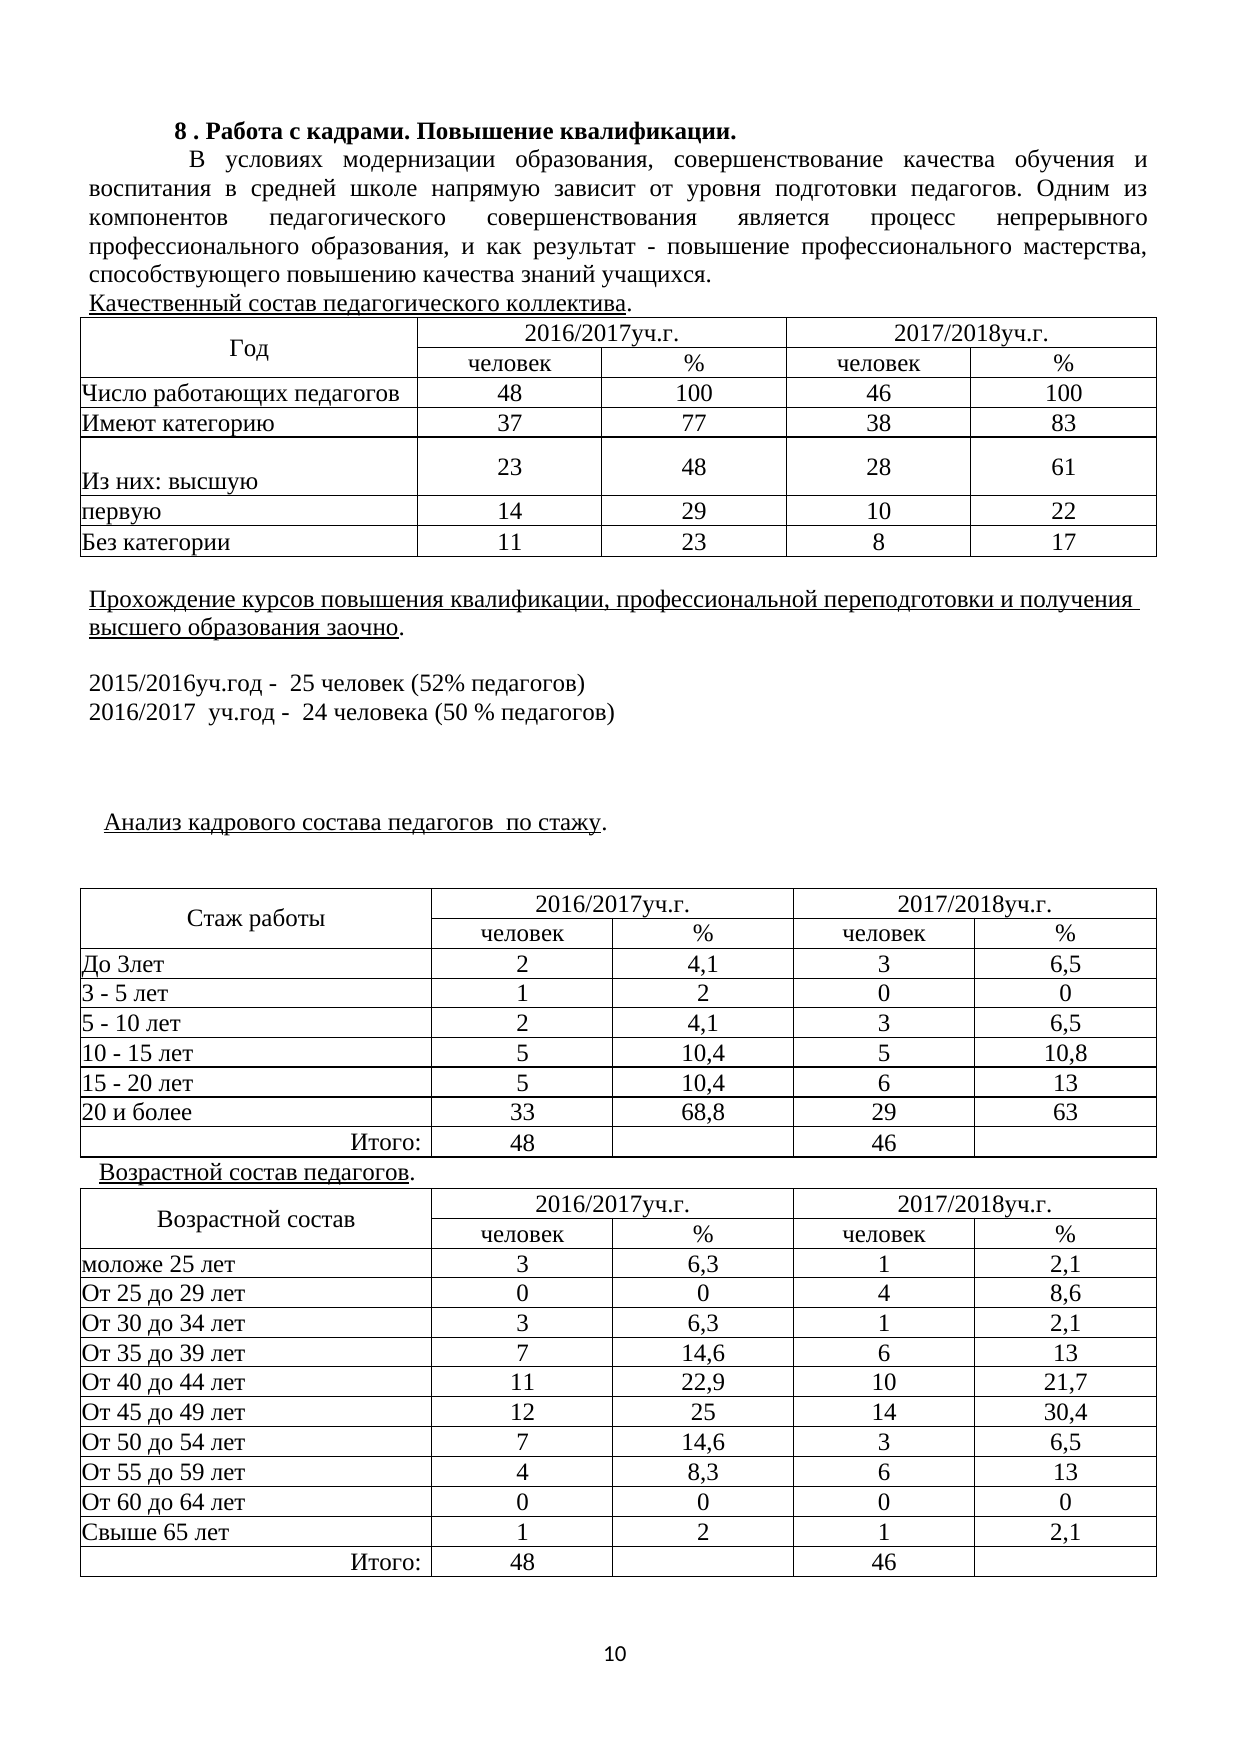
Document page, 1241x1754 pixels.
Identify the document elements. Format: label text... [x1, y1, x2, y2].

table_cell 4 [432, 1457, 612, 1486]
table_cell 2 [432, 949, 612, 977]
table_cell 10,8 [975, 1038, 1156, 1066]
table_cell % [613, 919, 793, 947]
table_cell первую [81, 496, 417, 525]
table_cell От 50 до 54 лет [81, 1427, 431, 1456]
table_cell 2,1 [975, 1517, 1156, 1546]
table_cell 0 [613, 1487, 793, 1516]
table_cell 8,6 [975, 1278, 1156, 1307]
table_cell 61 [971, 438, 1156, 495]
text В условиях модернизации образования, совершенствование качества обучения и воспитания в средней школе напрямую зависит от уровня подготовки педагогов. Одним из компонентов педагогического совершенствования является процесс непрерывного профессионального образования, и как результат - повышение профессионального мастерства, способствующего повышению качества знаний учащихся. [89, 144, 1148, 288]
table_cell 21,7 [975, 1367, 1156, 1396]
table_cell 20 и более [81, 1098, 431, 1126]
text Качественный состав педагогического коллектива. [89, 288, 1148, 317]
table_cell Итого: [81, 1547, 431, 1576]
table_cell 8,3 [613, 1457, 793, 1486]
table_cell Число работающих педагогов [81, 378, 417, 407]
table_cell 2 [613, 979, 793, 1007]
table_header 2017/2018уч.г. [794, 889, 1156, 917]
table_cell 46 [787, 378, 970, 407]
table_cell 30,4 [975, 1397, 1156, 1426]
table_cell 68,8 [613, 1098, 793, 1126]
table_cell человек [432, 1219, 612, 1248]
table_cell От 40 до 44 лет [81, 1367, 431, 1396]
table_cell моложе 25 лет [81, 1249, 431, 1277]
table_cell 46 [794, 1127, 974, 1156]
table_cell От 35 до 39 лет [81, 1338, 431, 1366]
table_cell % [613, 1219, 793, 1248]
table_cell 38 [787, 408, 970, 436]
table_cell 1 [794, 1308, 974, 1337]
table_cell 14 [418, 496, 601, 525]
table_cell 1 [794, 1249, 974, 1277]
table_cell 77 [602, 408, 786, 436]
table_cell 22,9 [613, 1367, 793, 1396]
table_cell 23 [602, 526, 786, 556]
table_cell 100 [602, 378, 786, 407]
table_cell До 3лет [81, 949, 431, 977]
table_cell 2 [432, 1008, 612, 1037]
table_cell человек [794, 919, 974, 947]
table_cell 0 [613, 1278, 793, 1307]
table_cell 13 [975, 1457, 1156, 1486]
table_cell 17 [971, 526, 1156, 556]
table_cell 100 [971, 378, 1156, 407]
table_cell Итого: [81, 1127, 431, 1156]
table_cell 48 [418, 378, 601, 407]
table_cell 6,5 [975, 949, 1156, 977]
table_cell 5 [794, 1038, 974, 1066]
table_cell От 55 до 59 лет [81, 1457, 431, 1486]
table_header 2016/2017уч.г. [418, 318, 786, 347]
table_header Год [81, 318, 417, 377]
table_cell От 25 до 29 лет [81, 1278, 431, 1307]
table_cell 11 [418, 526, 601, 556]
table_cell 1 [794, 1517, 974, 1546]
table_cell 10,4 [613, 1068, 793, 1096]
table_cell [613, 1127, 793, 1156]
table_cell 63 [975, 1098, 1156, 1126]
table_cell Без категории [81, 526, 417, 556]
table_cell 11 [432, 1367, 612, 1396]
table_cell 29 [794, 1098, 974, 1126]
table_cell 48 [432, 1127, 612, 1156]
table_cell человек [787, 348, 970, 377]
table_cell Свыше 65 лет [81, 1517, 431, 1546]
table_cell 37 [418, 408, 601, 436]
table_header 2016/2017уч.г. [432, 889, 793, 917]
table_cell 0 [432, 1487, 612, 1516]
table_cell 25 [613, 1397, 793, 1426]
table_cell 0 [794, 1487, 974, 1516]
table_cell 3 [432, 1308, 612, 1337]
table_cell человек [432, 919, 612, 947]
table_cell человек [418, 348, 601, 377]
table_cell 2,1 [975, 1308, 1156, 1337]
table_cell % [602, 348, 786, 377]
table_cell 6 [794, 1457, 974, 1486]
table_cell 3 - 5 лет [81, 979, 431, 1007]
table_cell 13 [975, 1068, 1156, 1096]
table_cell От 30 до 34 лет [81, 1308, 431, 1337]
table_cell % [971, 348, 1156, 377]
table_cell 0 [975, 979, 1156, 1007]
table_cell 14,6 [613, 1427, 793, 1456]
table_cell 3 [794, 949, 974, 977]
table_cell 6 [794, 1068, 974, 1096]
table_cell 12 [432, 1397, 612, 1426]
table_cell 6,5 [975, 1008, 1156, 1037]
table_cell человек [794, 1219, 974, 1248]
table_cell 23 [418, 438, 601, 495]
table_cell [975, 1127, 1156, 1156]
table_cell 10 [787, 496, 970, 525]
table_cell 5 [432, 1038, 612, 1066]
table_cell % [975, 919, 1156, 947]
table_cell 83 [971, 408, 1156, 436]
table_cell 10,4 [613, 1038, 793, 1066]
table_header 2016/2017уч.г. [432, 1189, 793, 1218]
text 8 . Работа с кадрами. Повышение квалификации. [174, 116, 1148, 144]
text Анализ кадрового состава педагогов по стажу. [103, 807, 1148, 835]
table_cell 6 [794, 1338, 974, 1366]
table_cell 48 [432, 1547, 612, 1576]
table_cell 4,1 [613, 949, 793, 977]
table_cell 6,3 [613, 1249, 793, 1277]
table_header 2017/2018уч.г. [794, 1189, 1156, 1218]
table_cell 0 [432, 1278, 612, 1307]
table_cell Имеют категорию [81, 408, 417, 436]
text 2016/2017 уч.год - 24 человека (50 % педагогов) [89, 697, 1148, 726]
table_header 2017/2018уч.г. [787, 318, 1156, 347]
table_cell 0 [975, 1487, 1156, 1516]
table_cell 3 [794, 1427, 974, 1456]
table_cell 7 [432, 1427, 612, 1456]
text Возрастной состав педагогов. [99, 1158, 1148, 1186]
table_cell 29 [602, 496, 786, 525]
table_header Стаж работы [81, 889, 431, 947]
table_cell 14 [794, 1397, 974, 1426]
table_cell 28 [787, 438, 970, 495]
table_cell 4 [794, 1278, 974, 1307]
table_cell 8 [787, 526, 970, 556]
table_cell 3 [794, 1008, 974, 1037]
table_cell Из них: высшую [81, 438, 417, 495]
table_cell 3 [432, 1249, 612, 1277]
table_cell 46 [794, 1547, 974, 1576]
table_cell 10 - 15 лет [81, 1038, 431, 1066]
table_cell 1 [432, 1517, 612, 1546]
table_cell 22 [971, 496, 1156, 525]
table_cell 6,5 [975, 1427, 1156, 1456]
table_cell 5 [432, 1068, 612, 1096]
table_cell 4,1 [613, 1008, 793, 1037]
table_cell [613, 1547, 793, 1576]
table_cell От 45 до 49 лет [81, 1397, 431, 1426]
table_cell 2,1 [975, 1249, 1156, 1277]
table_cell От 60 до 64 лет [81, 1487, 431, 1516]
table_cell 15 - 20 лет [81, 1068, 431, 1096]
table_header Возрастной состав [81, 1189, 431, 1248]
table_cell 14,6 [613, 1338, 793, 1366]
table_cell 1 [432, 979, 612, 1007]
table_cell 33 [432, 1098, 612, 1126]
text Прохождение курсов повышения квалификации, профессиональной переподготовки и получения высшего образования заочно. [89, 584, 1148, 641]
table_cell 2 [613, 1517, 793, 1546]
table_cell 10 [794, 1367, 974, 1396]
table_cell 0 [794, 979, 974, 1007]
table_cell [975, 1547, 1156, 1576]
table_cell 48 [602, 438, 786, 495]
table_cell 5 - 10 лет [81, 1008, 431, 1037]
table_cell % [975, 1219, 1156, 1248]
table_cell 7 [432, 1338, 612, 1366]
table_cell 6,3 [613, 1308, 793, 1337]
text 2015/2016уч.год - 25 человек (52% педагогов) [89, 668, 1148, 697]
table_cell 13 [975, 1338, 1156, 1366]
